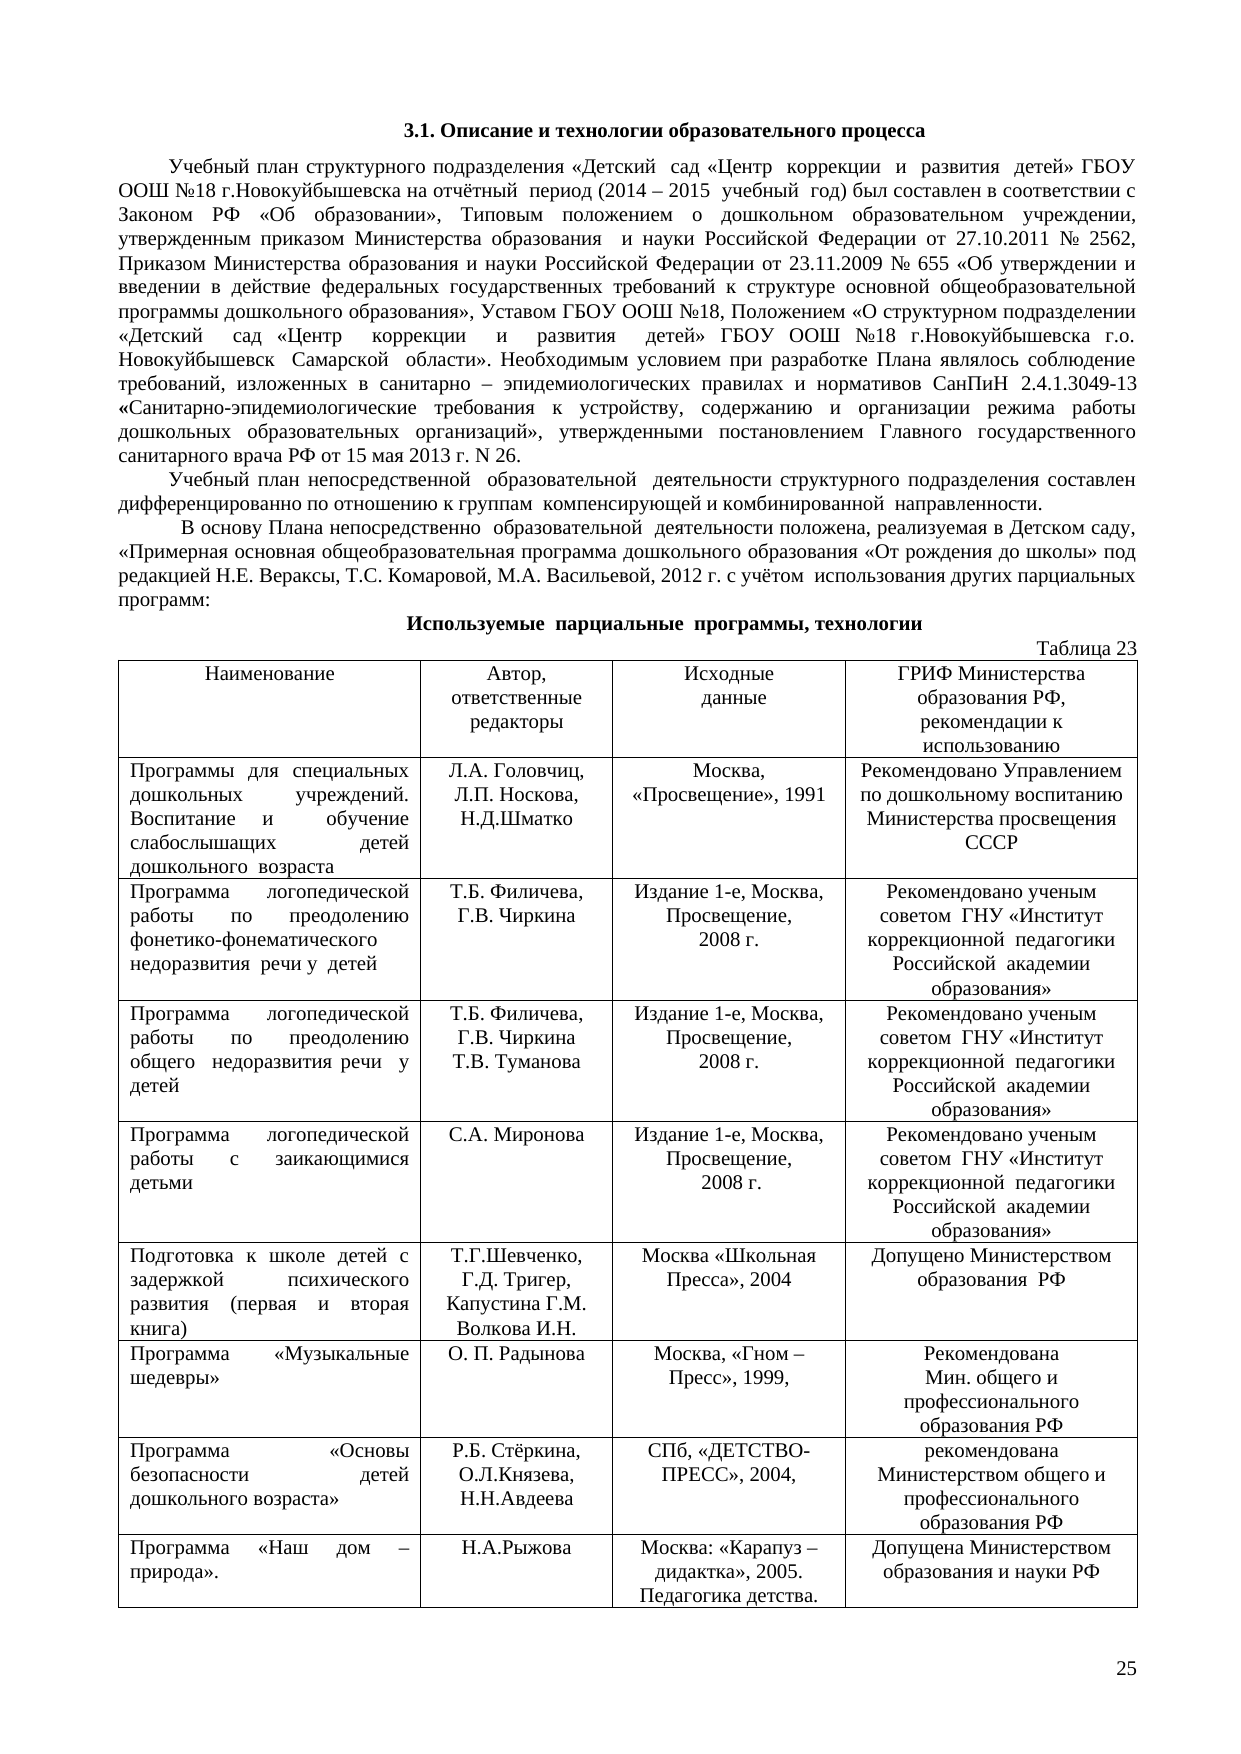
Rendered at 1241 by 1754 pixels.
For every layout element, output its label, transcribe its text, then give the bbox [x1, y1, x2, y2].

text Таблица 23 [118, 635, 1137, 659]
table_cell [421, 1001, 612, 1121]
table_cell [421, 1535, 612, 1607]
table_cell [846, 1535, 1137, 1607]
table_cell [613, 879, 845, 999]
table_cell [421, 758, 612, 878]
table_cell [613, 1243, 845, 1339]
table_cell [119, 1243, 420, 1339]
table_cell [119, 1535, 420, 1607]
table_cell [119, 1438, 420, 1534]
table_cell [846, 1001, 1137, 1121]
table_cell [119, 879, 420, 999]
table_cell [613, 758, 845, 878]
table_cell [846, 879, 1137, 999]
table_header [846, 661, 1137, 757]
text Учебный план структурного подразделения «Детский сад «Центр коррекции и развития детей» ГБОУ ООШ №18 г.Новокуйбышевска на отчётный период (2014 – 2015 учебный год) был составлен в соответствии с Законом РФ «Об образовании», Типовым положением о дошкольном образовательном учреждении, утвержденным приказом Министерства образования и науки Российской Федерации от 27.10.2011 № 2562, Приказом Министерства образования и науки Российской Федерации от 23.11.2009 № 655 «Об утверждении и введении в действие федеральных государственных требований к структуре основной общеобразовательной программы дошкольного образования», Уставом ГБОУ ООШ №18, Положением «О структурном подразделении «Детский сад «Центр коррекции и развития детей» ГБОУ ООШ №18 г.Новокуйбышевска г.о. Новокуйбышевск Самарской области». Необходимым условием при разработке Плана являлось соблюдение требований, изложенных в санитарно – эпидемиологических правилах и нормативов СанПиН 2.4.1.3049-13 «Санитарно-эпидемиологические требования к устройству, содержанию и организации режима работы дошкольных образовательных организаций», утвержденными постановлением Главного государственного санитарного врача РФ от 15 мая . N 26. [118, 154, 1137, 467]
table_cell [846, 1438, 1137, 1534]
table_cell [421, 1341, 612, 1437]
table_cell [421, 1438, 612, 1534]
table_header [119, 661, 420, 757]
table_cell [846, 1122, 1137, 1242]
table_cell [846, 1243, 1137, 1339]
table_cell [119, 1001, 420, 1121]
text В основу Плана непосредственно образовательной деятельности положена, реализуемая в Детском саду, «Примерная основная общеобразовательная программа дошкольного образования «От рождения до школы» под редакцией Н.Е. Вераксы, Т.С. Комаровой, М.А. Васильевой, . с учётом использования других парциальных программ: [118, 515, 1137, 611]
text 3.1. Описание и технологии образовательного процесса [118, 118, 1137, 142]
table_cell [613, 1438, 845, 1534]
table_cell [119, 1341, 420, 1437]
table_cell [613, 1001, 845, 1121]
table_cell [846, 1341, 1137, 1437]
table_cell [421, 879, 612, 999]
text Используемые парциальные программы, технологии [118, 611, 1137, 635]
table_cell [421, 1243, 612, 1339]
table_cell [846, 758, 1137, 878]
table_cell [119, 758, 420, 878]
text Учебный план непосредственной образовательной деятельности структурного подразделения составлен дифференцированно по отношению к группам компенсирующей и комбинированной направленности. [118, 467, 1137, 515]
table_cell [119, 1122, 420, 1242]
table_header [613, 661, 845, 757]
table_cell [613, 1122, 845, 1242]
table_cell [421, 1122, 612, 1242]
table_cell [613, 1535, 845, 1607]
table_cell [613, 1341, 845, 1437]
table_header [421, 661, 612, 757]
